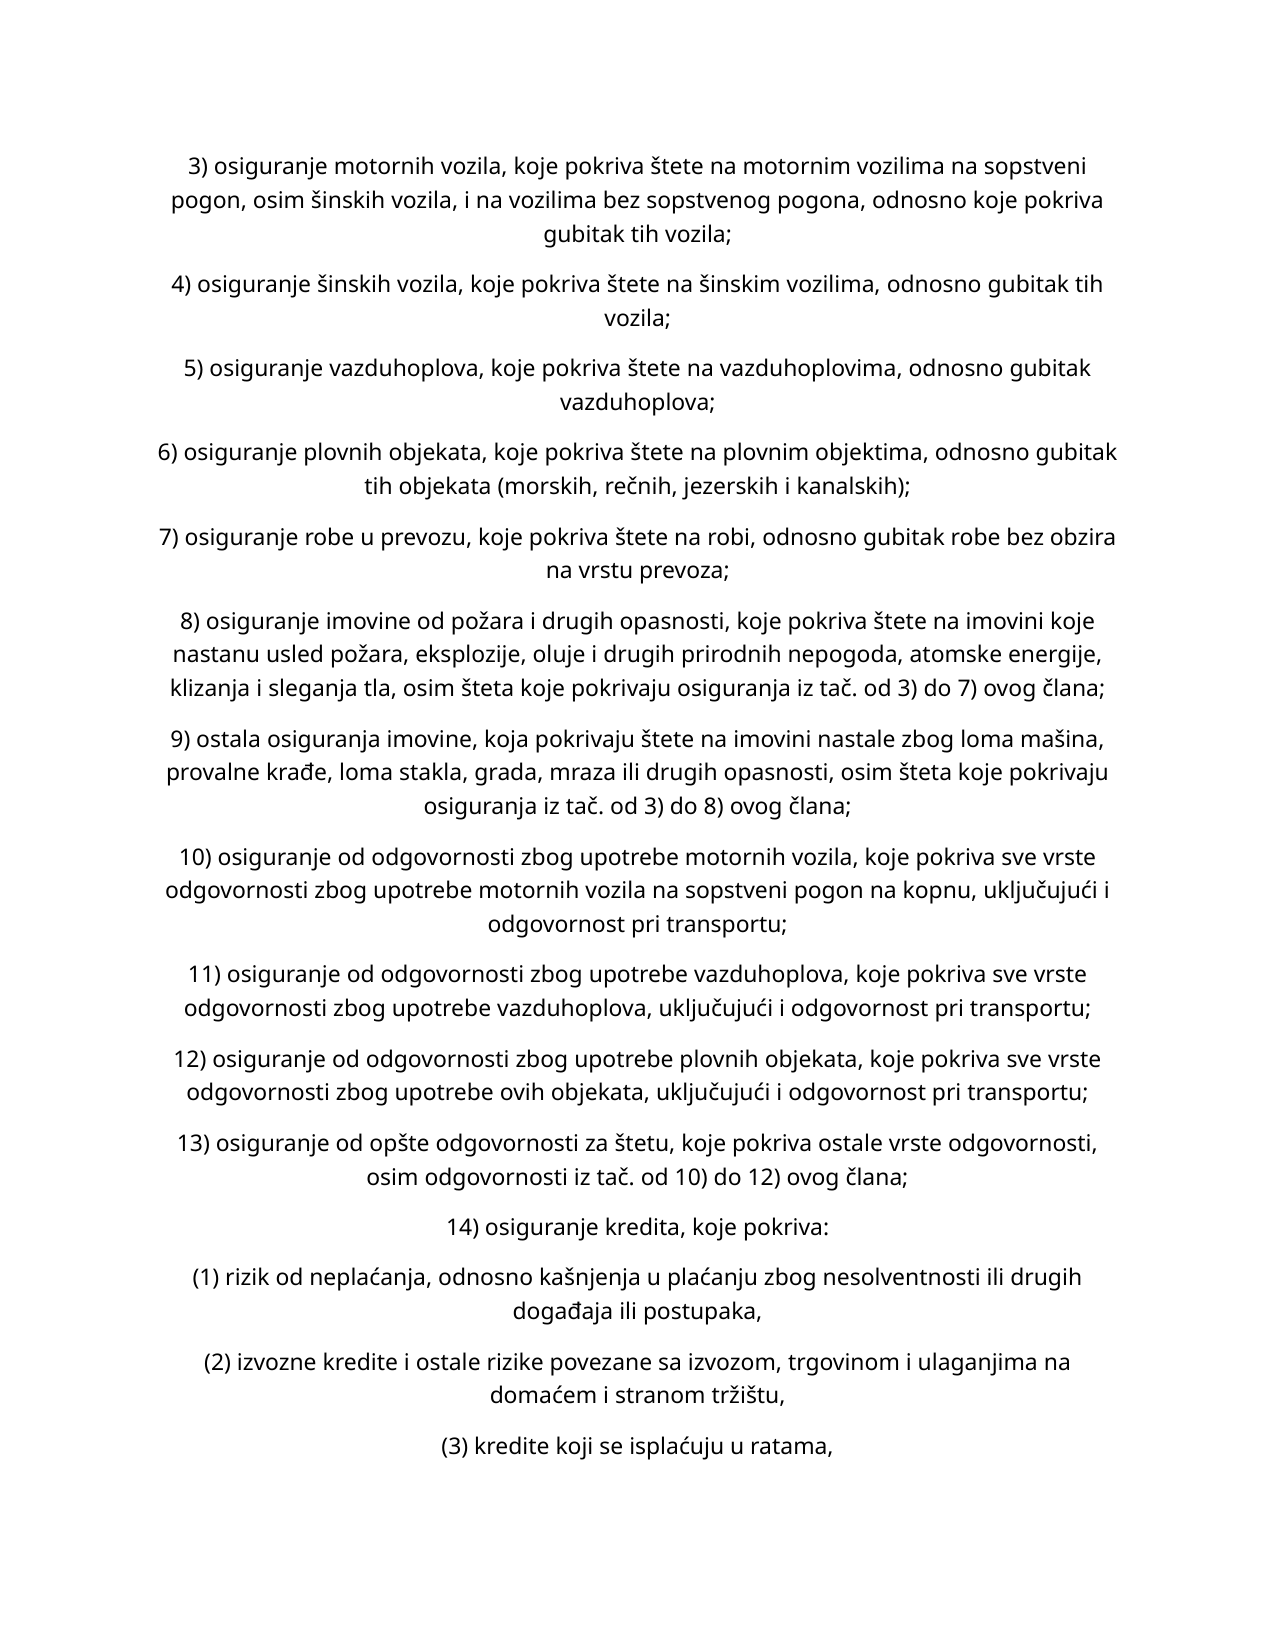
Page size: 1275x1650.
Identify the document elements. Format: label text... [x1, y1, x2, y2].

text 5) osiguranje vazduhoplova, koje pokriva štete na vazduhoplovima, odnosno gubitak vazduhoplova; [150, 352, 1125, 417]
text 4) osiguranje šinskih vozila, koje pokriva štete na šinskim vozilima, odnosno gubitak tih vozila; [150, 268, 1125, 333]
text 6) osiguranje plovnih objekata, koje pokriva štete na plovnim objektima, odnosno gubitak tih objekata (morskih, rečnih, jezerskih i kanalskih); [150, 436, 1125, 501]
text 7) osiguranje robe u prevozu, koje pokriva štete na robi, odnosno gubitak robe bez obzira na vrstu prevoza; [150, 520, 1125, 585]
text 14) osiguranje kredita, koje pokriva: [150, 1211, 1125, 1242]
text 13) osiguranje od opšte odgovornosti za štetu, koje pokriva ostale vrste odgovornosti, osim odgovornosti iz tač. od 10) do 12) ovog člana; [150, 1127, 1125, 1192]
text 3) osiguranje motornih vozila, koje pokriva štete na motornim vozilima na sopstveni pogon, osim šinskih vozila, i na vozilima bez sopstvenog pogona, odnosno koje pokriva gubitak tih vozila; [150, 150, 1125, 249]
text 12) osiguranje od odgovornosti zbog upotrebe plovnih objekata, koje pokriva sve vrste odgovornosti zbog upotrebe ovih objekata, uključujući i odgovornost pri transportu; [150, 1042, 1125, 1107]
text (3) kredite koji se isplaćuju u ratama, [150, 1429, 1125, 1461]
text (1) rizik od neplaćanja, odnosno kašnjenja u plaćanju zbog nesolventnosti ili drugih događaja ili postupaka, [150, 1261, 1125, 1326]
text 10) osiguranje od odgovornosti zbog upotrebe motornih vozila, koje pokriva sve vrste odgovornosti zbog upotrebe motornih vozila na sopstveni pogon na kopnu, uključujući i odgovornost pri transportu; [150, 840, 1125, 939]
text 11) osiguranje od odgovornosti zbog upotrebe vazduhoplova, koje pokriva sve vrste odgovornosti zbog upotrebe vazduhoplova, uključujući i odgovornost pri transportu; [150, 958, 1125, 1023]
text 8) osiguranje imovine od požara i drugih opasnosti, koje pokriva štete na imovini koje nastanu usled požara, eksplozije, oluje i drugih prirodnih nepogoda, atomske energije, klizanja i sleganja tla, osim šteta koje pokrivaju osiguranja iz tač. od 3) do 7) ovog člana; [150, 604, 1125, 703]
text 9) ostala osiguranja imovine, koja pokrivaju štete na imovini nastale zbog loma mašina, provalne krađe, loma stakla, grada, mraza ili drugih opasnosti, osim šteta koje pokrivaju osiguranja iz tač. od 3) do 8) ovog člana; [150, 722, 1125, 821]
text (2) izvozne kredite i ostale rizike povezane sa izvozom, trgovinom i ulaganjima na domaćem i stranom tržištu, [150, 1345, 1125, 1410]
